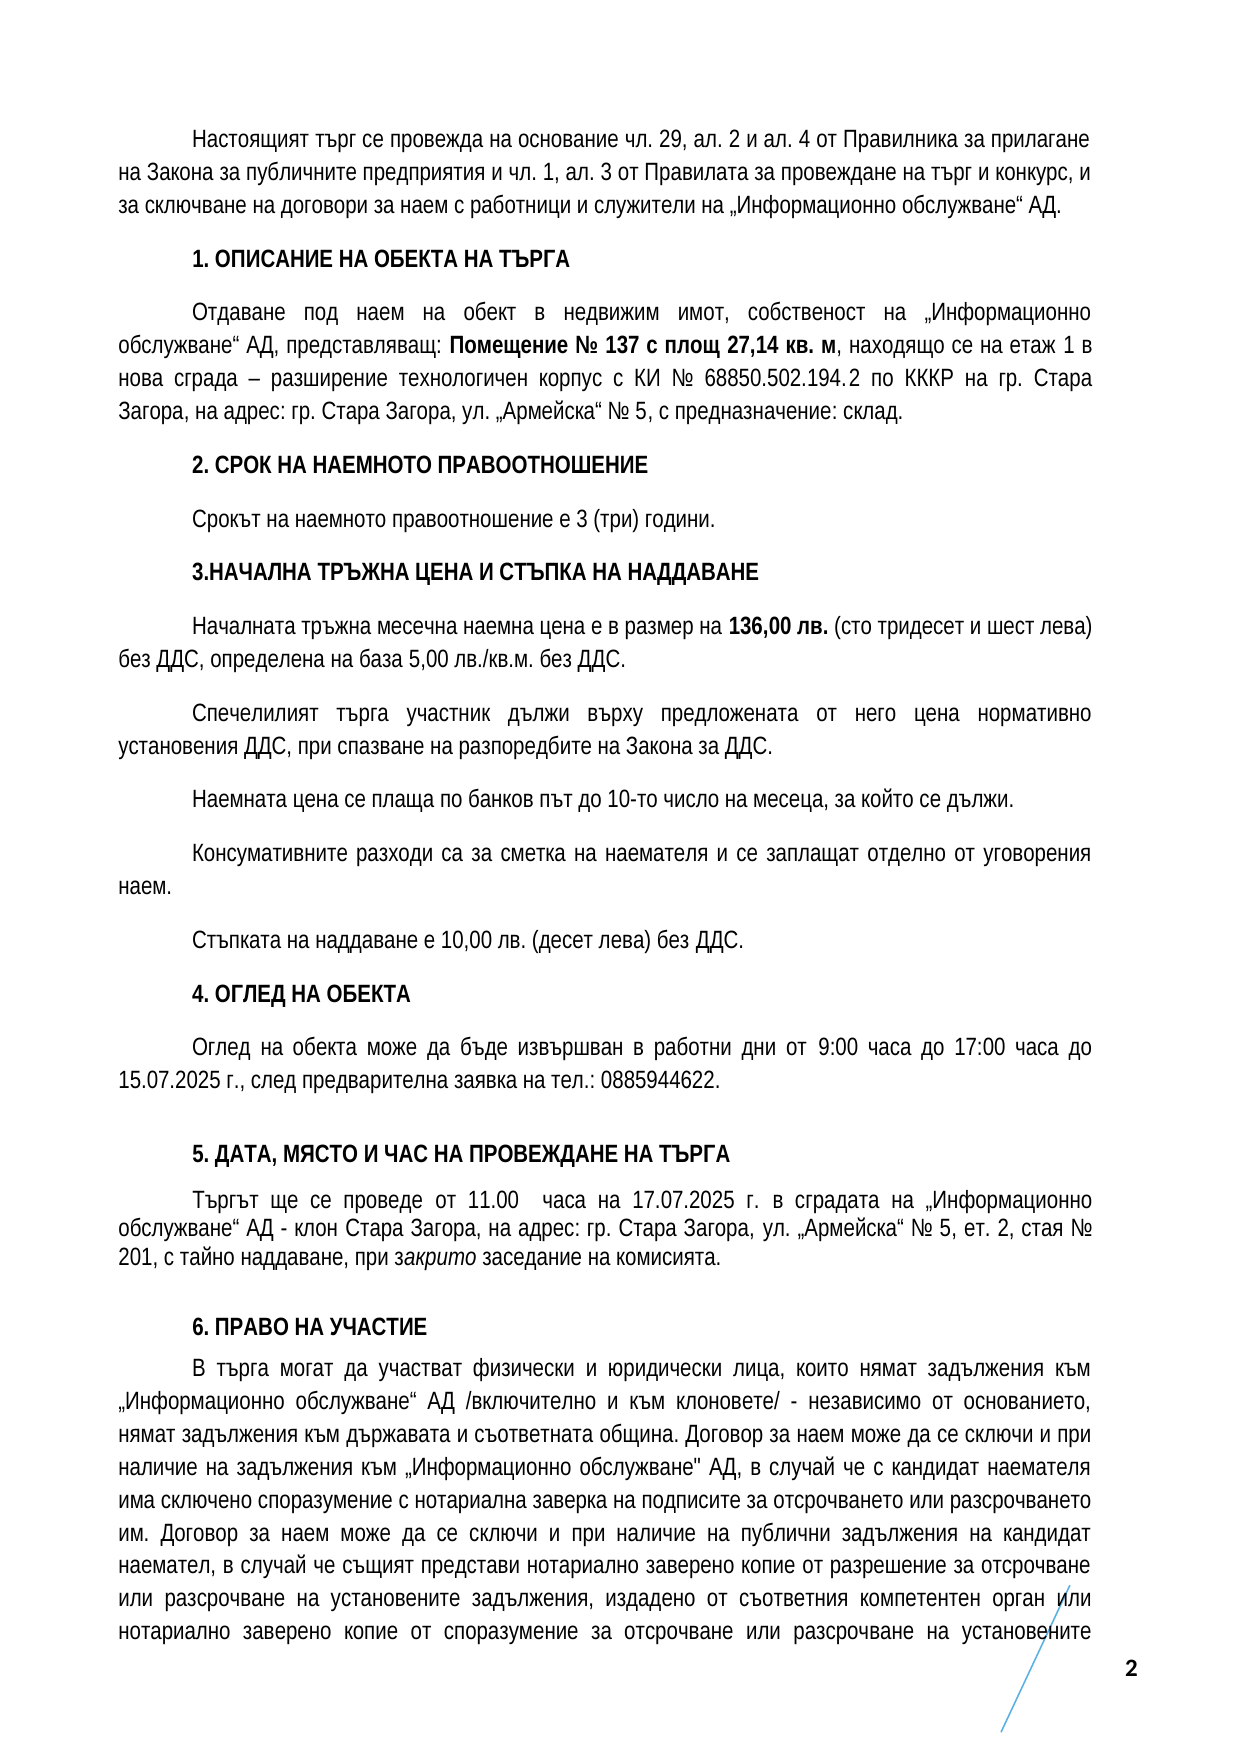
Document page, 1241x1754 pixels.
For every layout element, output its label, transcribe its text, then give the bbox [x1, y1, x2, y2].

text Консумативните разходи са за сметка на наемателя и се заплащат отделно от уговорения наем. [118, 838, 1093, 900]
text Стъпката на наддаване е 10,00 лв. (десет лева) без ДДС. [118, 925, 1093, 953]
list 5. ДАТА, МЯСТО И ЧАС НА ПРОВЕЖДАНЕ НА ТЪРГА [192, 1139, 1093, 1168]
text Търгът ще се проведе от 11.00 часа на 17.07.2025 г. в сградата на „Информационно обслужване“ АД - клон Стара Загора, на адрес: гр. Стара Загора, ул. „Армейска“ № 5, ет. 2, стая № 201, с тайно наддаване, при закрито заседание на комисията. [118, 1185, 1093, 1271]
list 1. ОПИСАНИЕ НА ОБЕКТА НА ТЪРГА [192, 244, 1093, 272]
text Началната тръжна месечна наемна цена е в размер на 136,00 лв. (сто тридесет и шест лева) без ДДС, определена на база 5,00 лв./кв.м. без ДДС. [118, 611, 1093, 673]
text Срокът на наемното правоотношение е 3 (три) години. [192, 504, 1093, 532]
text Отдаване под наем на обект в недвижим имот, собственост на „Информационно обслужване“ АД, представляващ: Помещение № 137 с площ 27,14 кв. м, находящо се на етаж 1 в нова сграда – разширение технологичен корпус с КИ № 68850.502.194.2 по КККР на гр. Стара Загора, на адрес: гр. Стара Загора, ул. „Армейска“ № 5, с предназначение: склад. [118, 297, 1093, 425]
text Спечелилият търга участник дължи върху предложената от него цена нормативно установения ДДС, при спазване на разпоредбите на Закона за ДДС. [118, 698, 1093, 759]
text 2. СРОК НА НАЕМНОТО ПРАВООТНОШЕНИЕ [118, 450, 1093, 478]
text Настоящият търг се провежда на основание чл. 29, ал. 2 и ал. 4 от Правилника за прилагане на Закона за публичните предприятия и чл. 1, ал. 3 от Правилата за провеждане на търг и конкурс, и за сключване на договори за наем с работници и служители на „Информационно обслужване“ АД. [118, 124, 1093, 218]
text Оглед на обекта може да бъде извършван в работни дни от 9:00 часа до 17:00 часа до 15.07.2025 г., след предварителна заявка на тел.: 0885944622. [118, 1032, 1093, 1094]
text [118, 1353, 1093, 1645]
text 3.НАЧАЛНА ТРЪЖНА ЦЕНА И СТЪПКА НА НАДДАВАНЕ [118, 557, 1093, 586]
text Наемната цена се плаща по банков път до 10-то число на месеца, за който се дължи. [118, 784, 1093, 813]
text 4. ОГЛЕД НА ОБЕКТА [118, 979, 1093, 1007]
list 6. ПРАВО НА УЧАСТИЕ [192, 1312, 1093, 1341]
